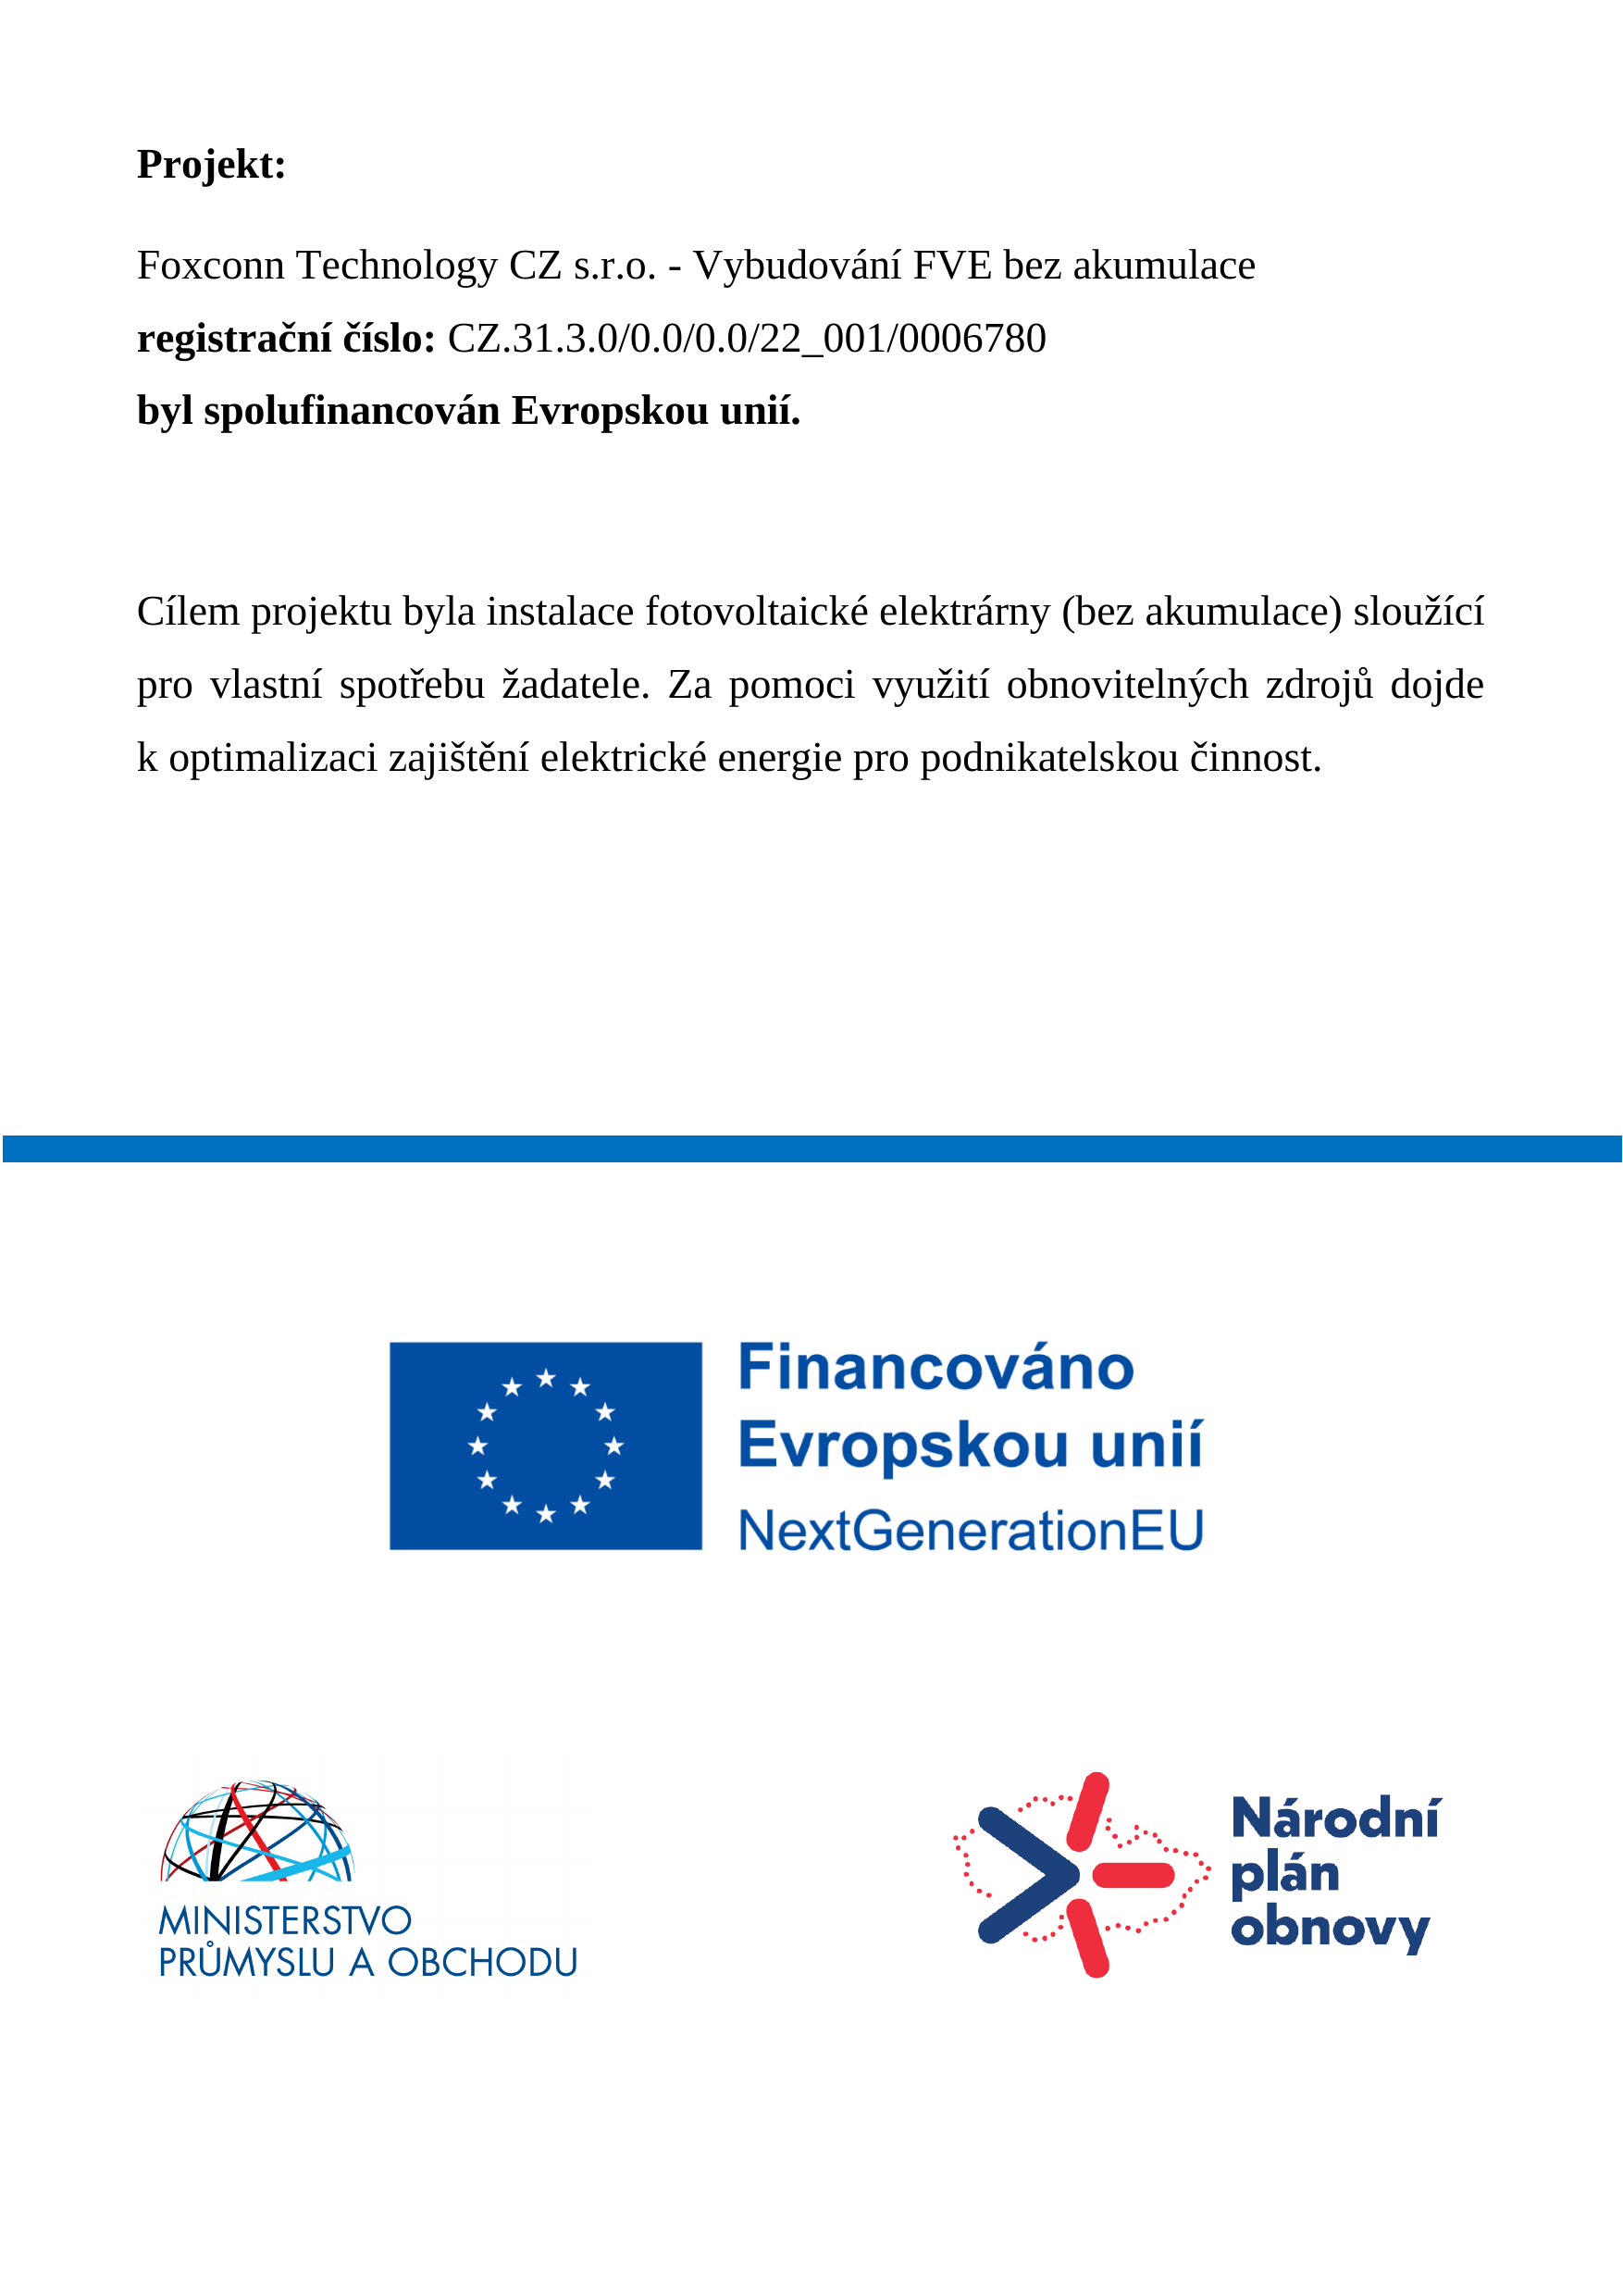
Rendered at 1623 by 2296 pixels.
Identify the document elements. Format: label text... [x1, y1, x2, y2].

text Projekt: [137, 138, 1486, 187]
picture [361, 1324, 1259, 1565]
text registrační číslo: CZ.31.3.0/0.0/0.0/22_001/0006780 [137, 313, 1486, 362]
text Cílem projektu byla instalace fotovoltaické elektrárny (bez akumulace) sloužící pro vlastní spotřebu žadatele. Za pomoci využití obnovitelných zdrojů dojde k optimalizaci zajištění elektrické energie pro podnikatelskou činnost. [137, 585, 1486, 780]
text byl spolufinancován Evropskou unií. [137, 385, 1486, 433]
picture [135, 1755, 599, 2000]
picture [922, 1749, 1486, 2004]
text Foxconn Technology CZ s.r.o. - Vybudování FVE bez akumulace [137, 240, 1486, 289]
